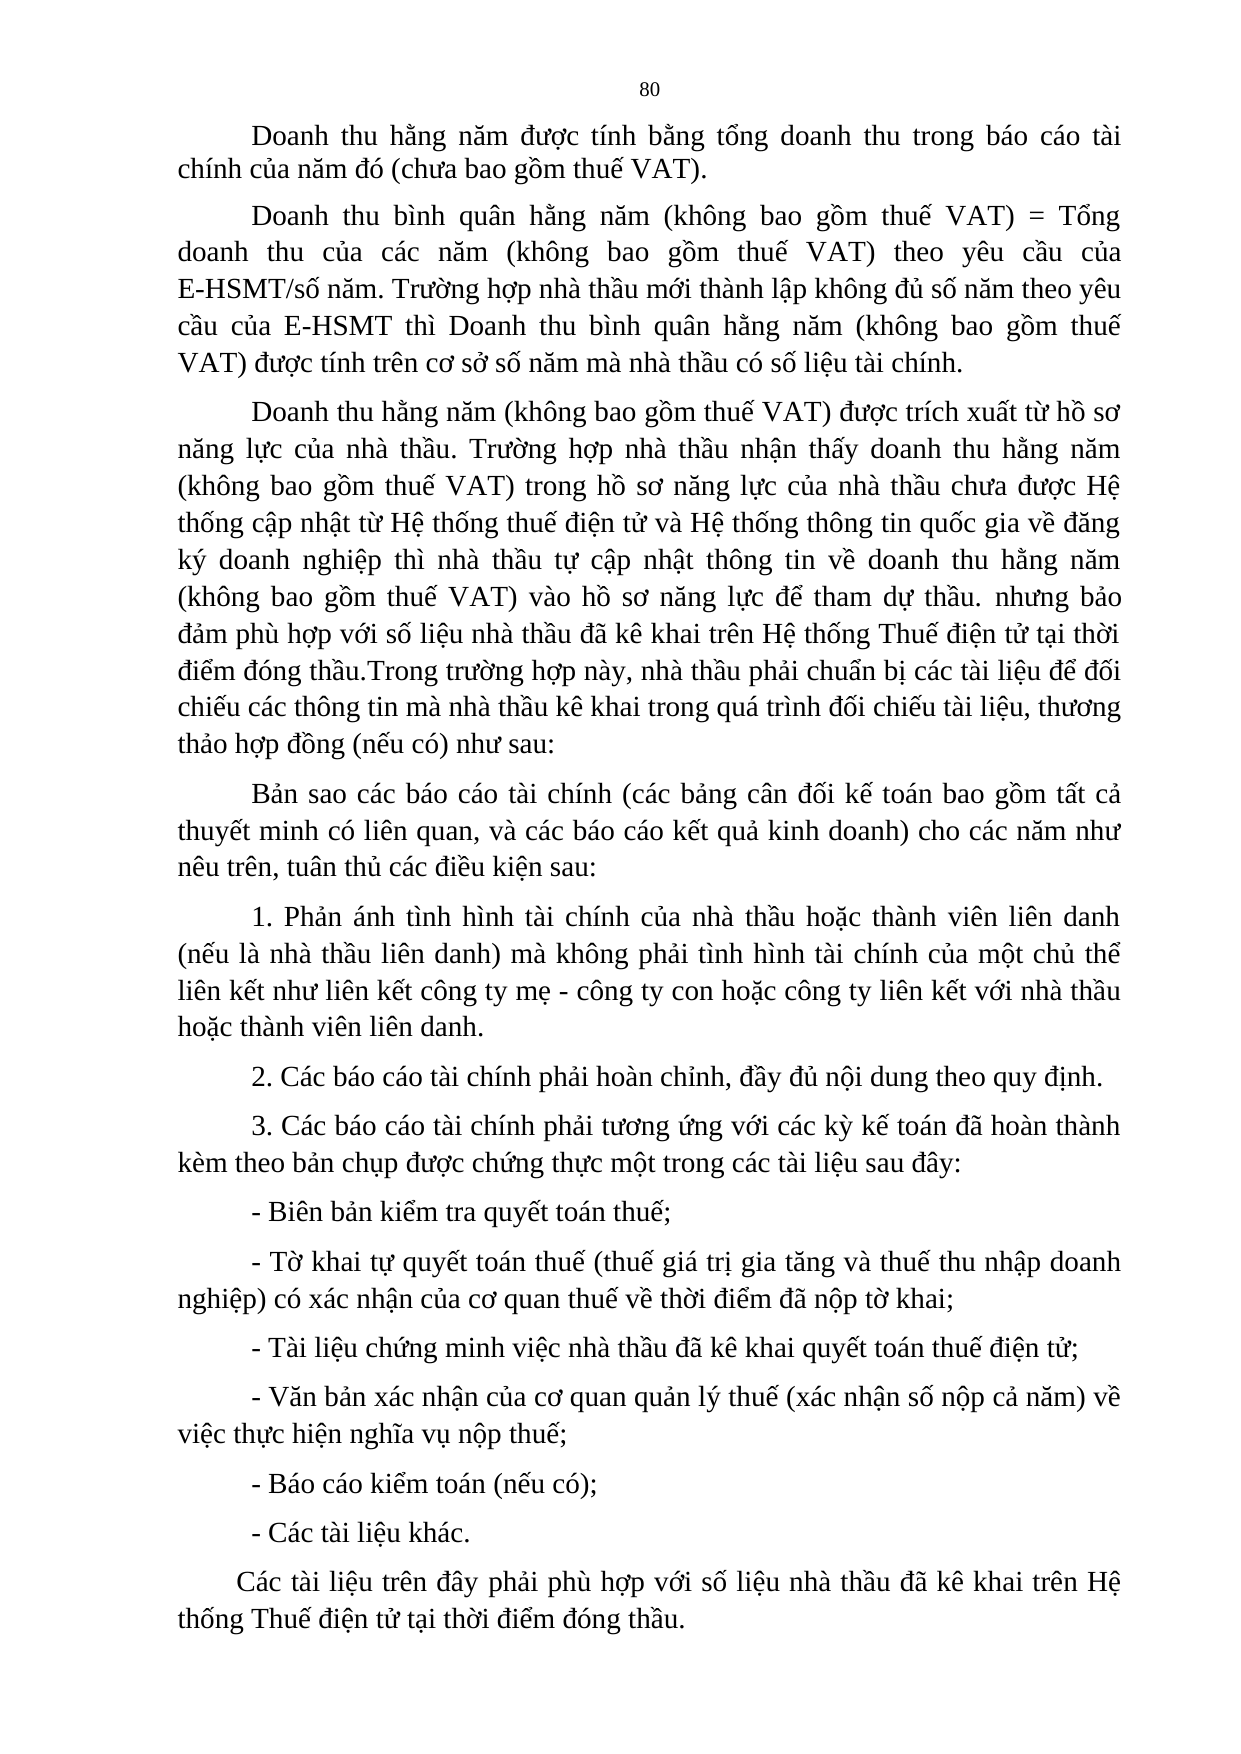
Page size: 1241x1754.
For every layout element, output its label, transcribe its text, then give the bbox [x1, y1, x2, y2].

text - Các tài liệu khác. [177, 1515, 1122, 1549]
text - Tờ khai tự quyết toán thuế (thuế giá trị gia tăng và thuế thu nhập doanh nghiệp) có xác nhận của cơ quan thuế về thời điểm đã nộp tờ khai; [177, 1244, 1122, 1314]
text Doanh thu bình quân hằng năm (không bao gồm thuế VAT) = Tổng doanh thu của các năm (không bao gồm thuế VAT) theo yêu cầu của E-HSMT/số năm. Trường hợp nhà thầu mới thành lập không đủ số năm theo yêu cầu của E-HSMT thì Doanh thu bình quân hằng năm (không bao gồm thuế VAT) được tính trên cơ sở số năm mà nhà thầu có số liệu tài chính. [177, 198, 1122, 379]
text 2. Các báo cáo tài chính phải hoàn chỉnh, đầy đủ nội dung theo quy định. [177, 1059, 1122, 1092]
text - Văn bản xác nhận của cơ quan quản lý thuế (xác nhận số nộp cả năm) về việc thực hiện nghĩa vụ nộp thuế; [177, 1379, 1122, 1450]
text 3. Các báo cáo tài chính phải tương ứng với các kỳ kế toán đã hoàn thành kèm theo bản chụp được chứng thực một trong các tài liệu sau đây: [177, 1108, 1122, 1179]
text Bản sao các báo cáo tài chính (các bảng cân đối kế toán bao gồm tất cả thuyết minh có liên quan, và các báo cáo kết quả kinh doanh) cho các năm như nêu trên, tuân thủ các điều kiện sau: [177, 776, 1122, 883]
text 1. Phản ánh tình hình tài chính của nhà thầu hoặc thành viên liên danh (nếu là nhà thầu liên danh) mà không phải tình hình tài chính của một chủ thể liên kết như liên kết công ty mẹ - công ty con hoặc công ty liên kết với nhà thầu hoặc thành viên liên danh. [177, 899, 1122, 1043]
text Các tài liệu trên đây phải phù hợp với số liệu nhà thầu đã kê khai trên Hệ thống Thuế điện tử tại thời điểm đóng thầu. [177, 1564, 1122, 1635]
text - Tài liệu chứng minh việc nhà thầu đã kê khai quyết toán thuế điện tử; [177, 1330, 1122, 1364]
text - Biên bản kiểm tra quyết toán thuế; [177, 1194, 1122, 1228]
text Doanh thu hằng năm (không bao gồm thuế VAT) được trích xuất từ hồ sơ năng lực của nhà thầu. Trường hợp nhà thầu nhận thấy doanh thu hằng năm (không bao gồm thuế VAT) trong hồ sơ năng lực của nhà thầu chưa được Hệ thống cập nhật từ Hệ thống thuế điện tử và Hệ thống thông tin quốc gia về đăng ký doanh nghiệp thì nhà thầu tự cập nhật thông tin về doanh thu hằng năm (không bao gồm thuế VAT) vào hồ sơ năng lực để tham dự thầu. nhưng bảo đảm phù hợp với số liệu nhà thầu đã kê khai trên Hệ thống Thuế điện tử tại thời điểm đóng thầu.Trong trường hợp này, nhà thầu phải chuẩn bị các tài liệu để đối chiếu các thông tin mà nhà thầu kê khai trong quá trình đối chiếu tài liệu, thương thảo hợp đồng (nếu có) như sau: [177, 394, 1122, 760]
text Doanh thu hằng năm được tính bằng tổng doanh thu trong báo cáo tài chính của năm đó (chưa bao gồm thuế VAT). [177, 118, 1122, 185]
text - Báo cáo kiểm toán (nếu có); [177, 1466, 1122, 1499]
